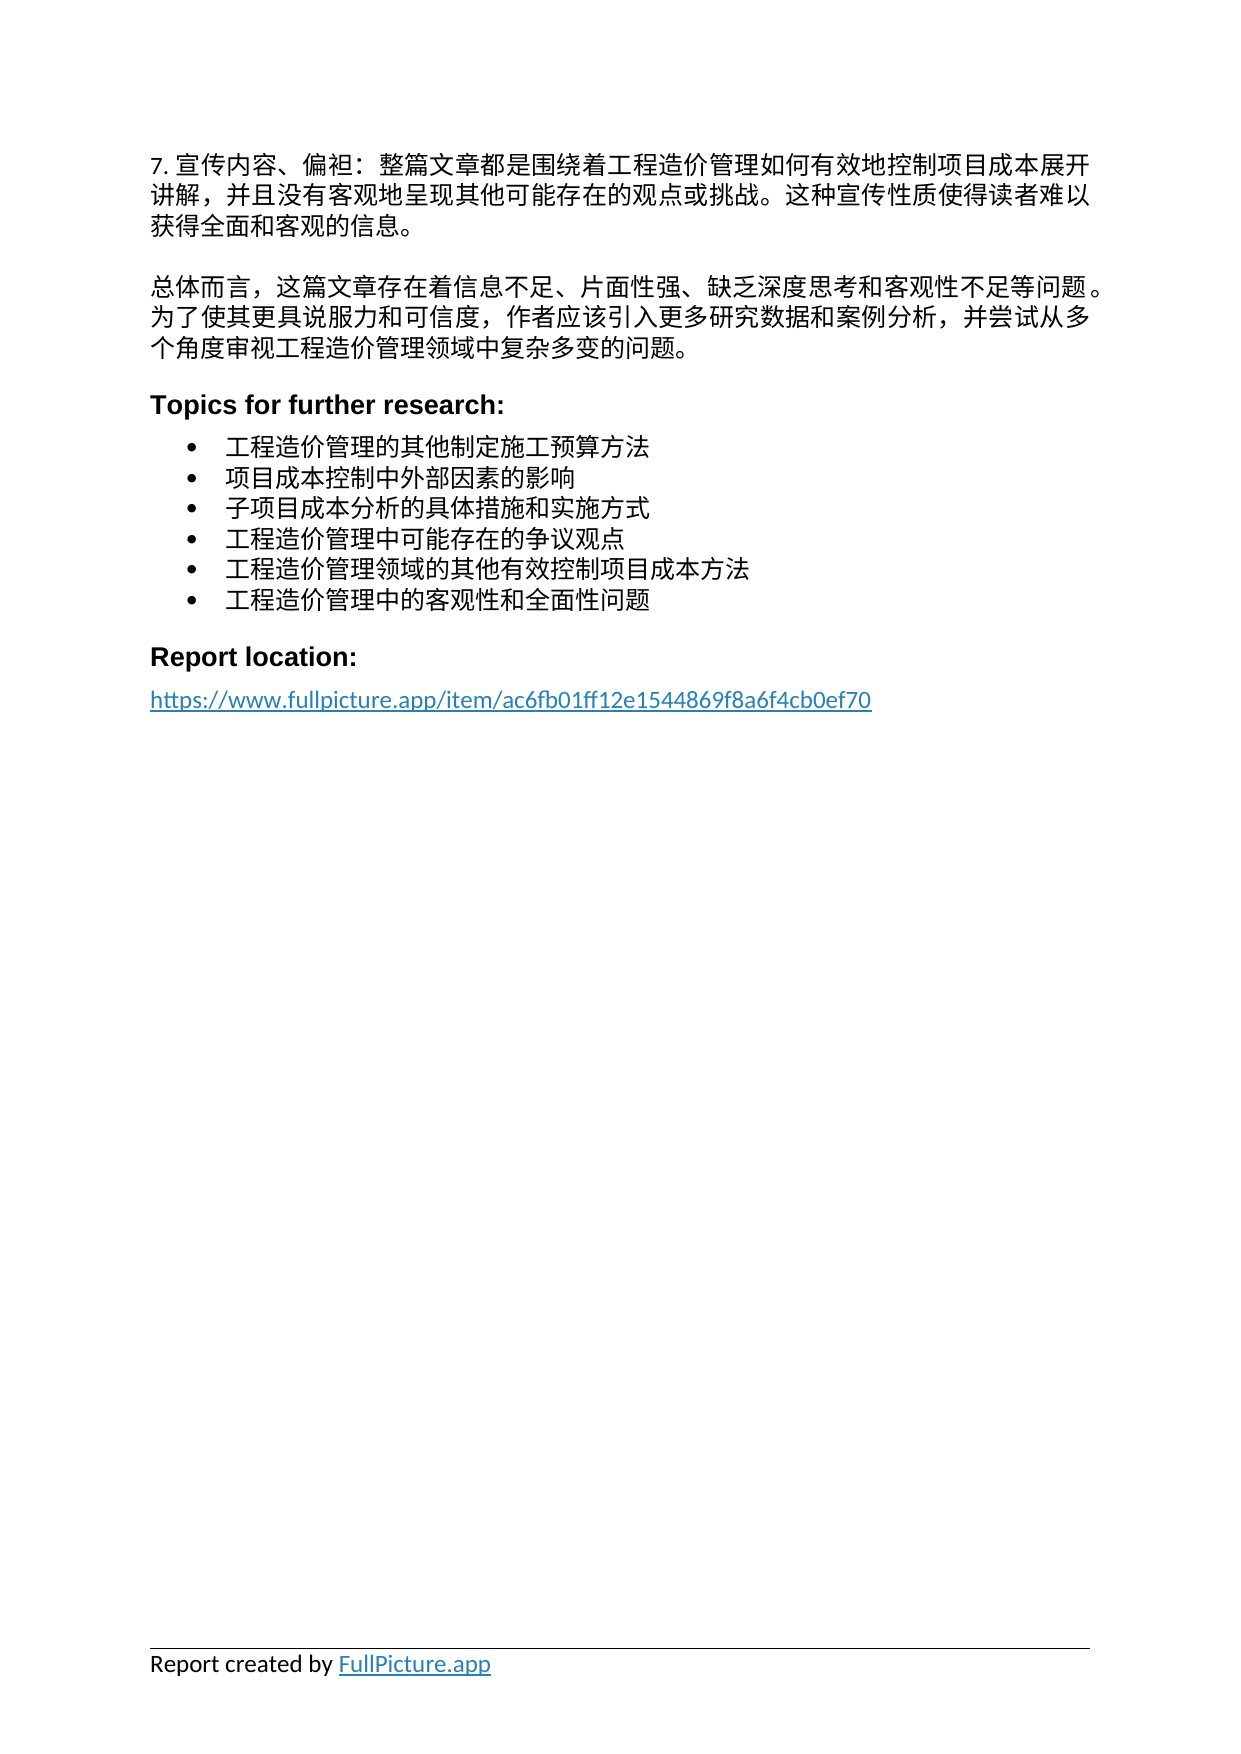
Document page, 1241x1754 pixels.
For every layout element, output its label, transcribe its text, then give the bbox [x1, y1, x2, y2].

list 项目成本控制中外部因素的影响 [187, 463, 1090, 493]
list 工程造价管理的其他制定施工预算方法 [187, 432, 1090, 463]
subtitle Topics for further research: [150, 389, 1090, 420]
list 工程造价管理中的客观性和全面性问题 [187, 585, 1090, 616]
text 总体而言，这篇文章存在着信息不足、片面性强、缺乏深度思考和客观性不足等问题。为了使其更具说服力和可信度，作者应该引入更多研究数据和案例分析，并尝试从多个角度审视工程造价管理领域中复杂多变的问题。 [150, 272, 1090, 364]
subtitle Report location: [150, 641, 1090, 672]
list 工程造价管理领域的其他有效控制项目成本方法 [187, 554, 1090, 585]
text https://www.fullpicture.app/item/ac6fb01ff12e1544869f8a6f4cb0ef70 [150, 684, 1090, 715]
list 子项目成本分析的具体措施和实施方式 [187, 493, 1090, 524]
text 7. 宣传内容、偏袒：整篇文章都是围绕着工程造价管理如何有效地控制项目成本展开讲解，并且没有客观地呈现其他可能存在的观点或挑战。这种宣传性质使得读者难以获得全面和客观的信息。 [150, 150, 1090, 242]
list 工程造价管理中可能存在的争议观点 [187, 524, 1090, 554]
